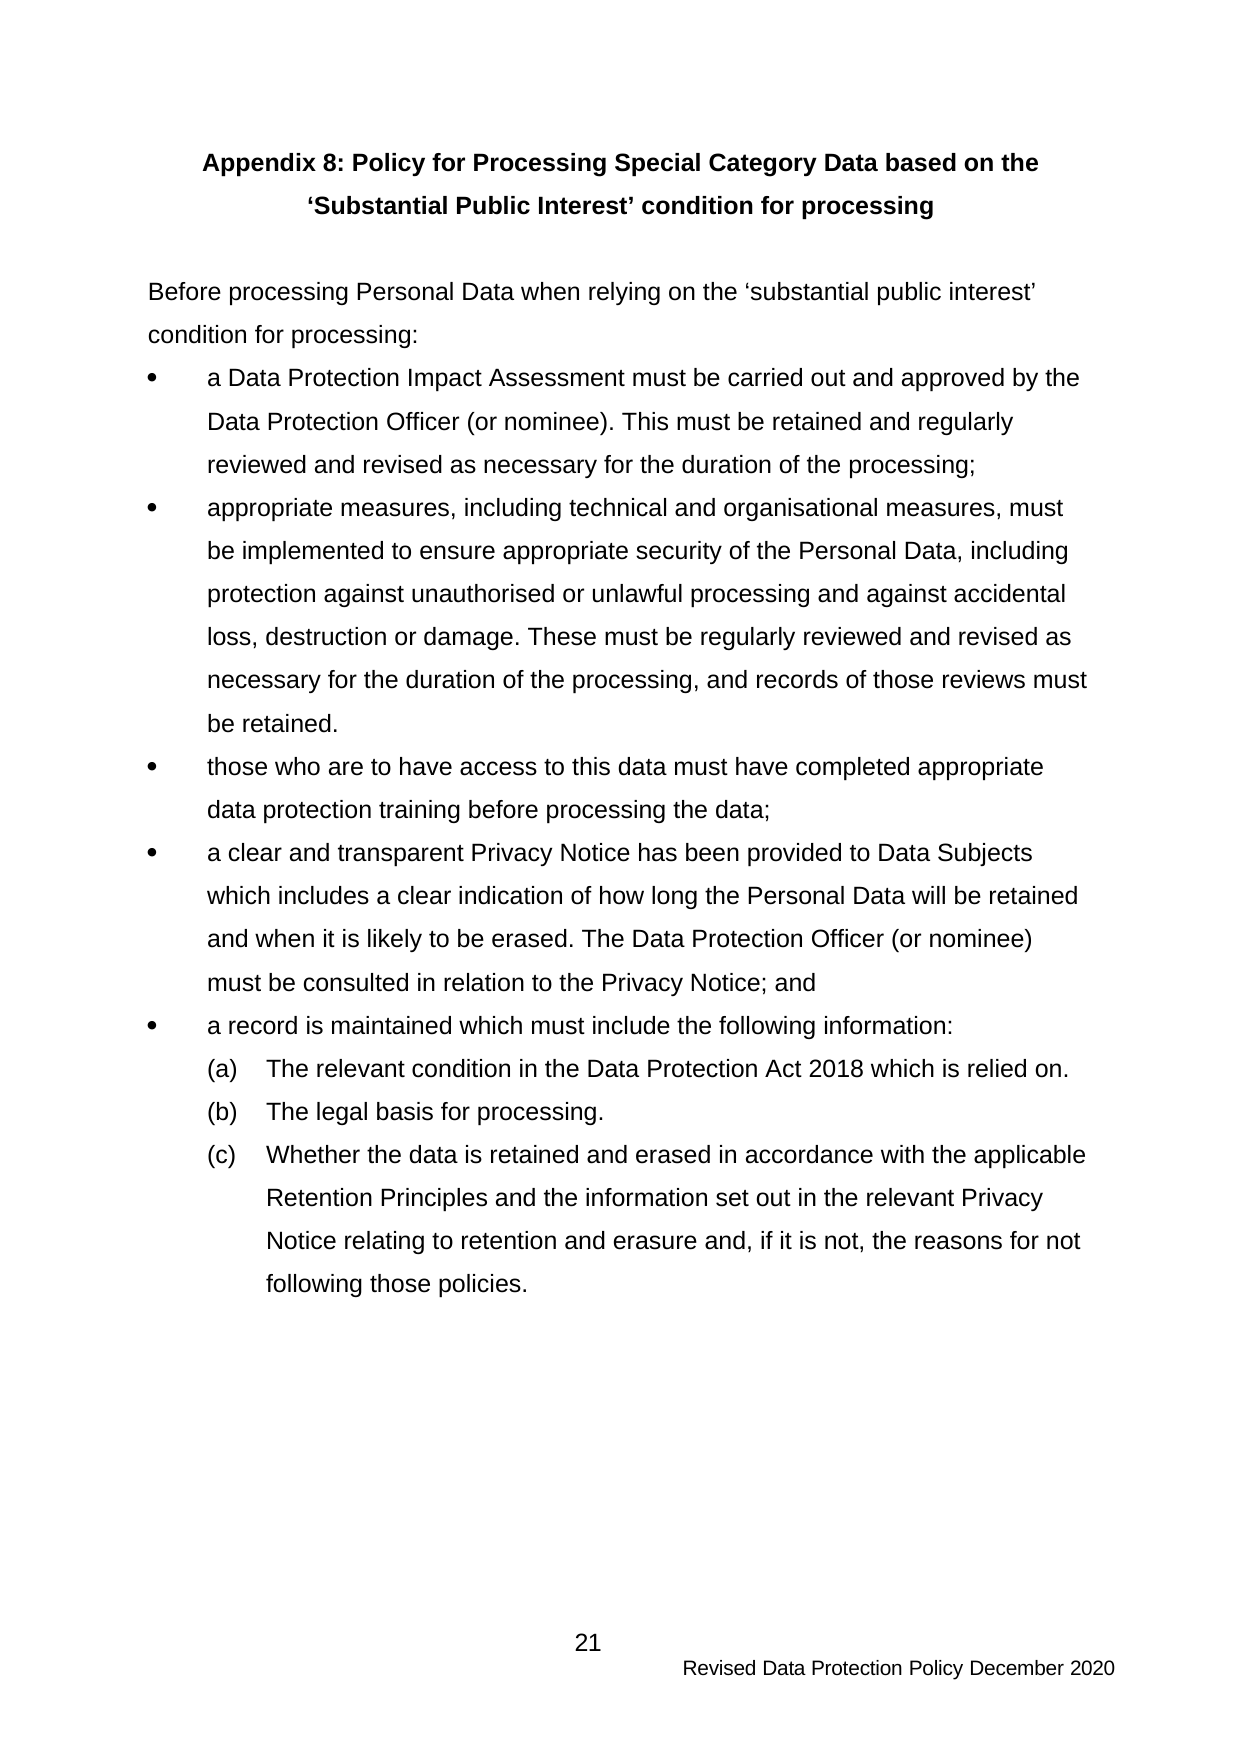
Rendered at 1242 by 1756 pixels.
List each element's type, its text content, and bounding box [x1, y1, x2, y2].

list a Data Protection Impact Assessment must be carried out and approved by the Data Protection Officer (or nominee). This must be retained and regularly reviewed and revised as necessary for the duration of the processing; [148, 363, 1094, 478]
subtitle Appendix 8: Policy for Processing Special Category Data based on the ‘Substantial Public Interest’ condition for processing [148, 148, 1094, 219]
list a record is maintained which must include the following information: [148, 1011, 1094, 1039]
list Whether the data is retained and erased in accordance with the applicable Retention Principles and the information set out in the relevant Privacy Notice relating to retention and erasure and, if it is not, the reasons for not following those policies. [207, 1140, 1094, 1298]
list The relevant condition in the Data Protection Act 2018 which is relied on. [207, 1054, 1094, 1083]
list those who are to have access to this data must have completed appropriate data protection training before processing the data; [148, 752, 1094, 824]
text Before processing Personal Data when relying on the ‘substantial public interest’ condition for processing: [148, 277, 1094, 349]
list a clear and transparent Privacy Notice has been provided to Data Subjects which includes a clear indication of how long the Personal Data will be retained and when it is likely to be erased. The Data Protection Officer (or nominee) must be consulted in relation to the Privacy Notice; and [148, 838, 1094, 996]
list The legal basis for processing. [207, 1097, 1094, 1126]
list appropriate measures, including technical and organisational measures, must be implemented to ensure appropriate security of the Personal Data, including protection against unauthorised or unlawful processing and against accidental loss, destruction or damage. These must be regularly reviewed and revised as necessary for the duration of the processing, and records of those reviews must be retained. [148, 493, 1094, 737]
